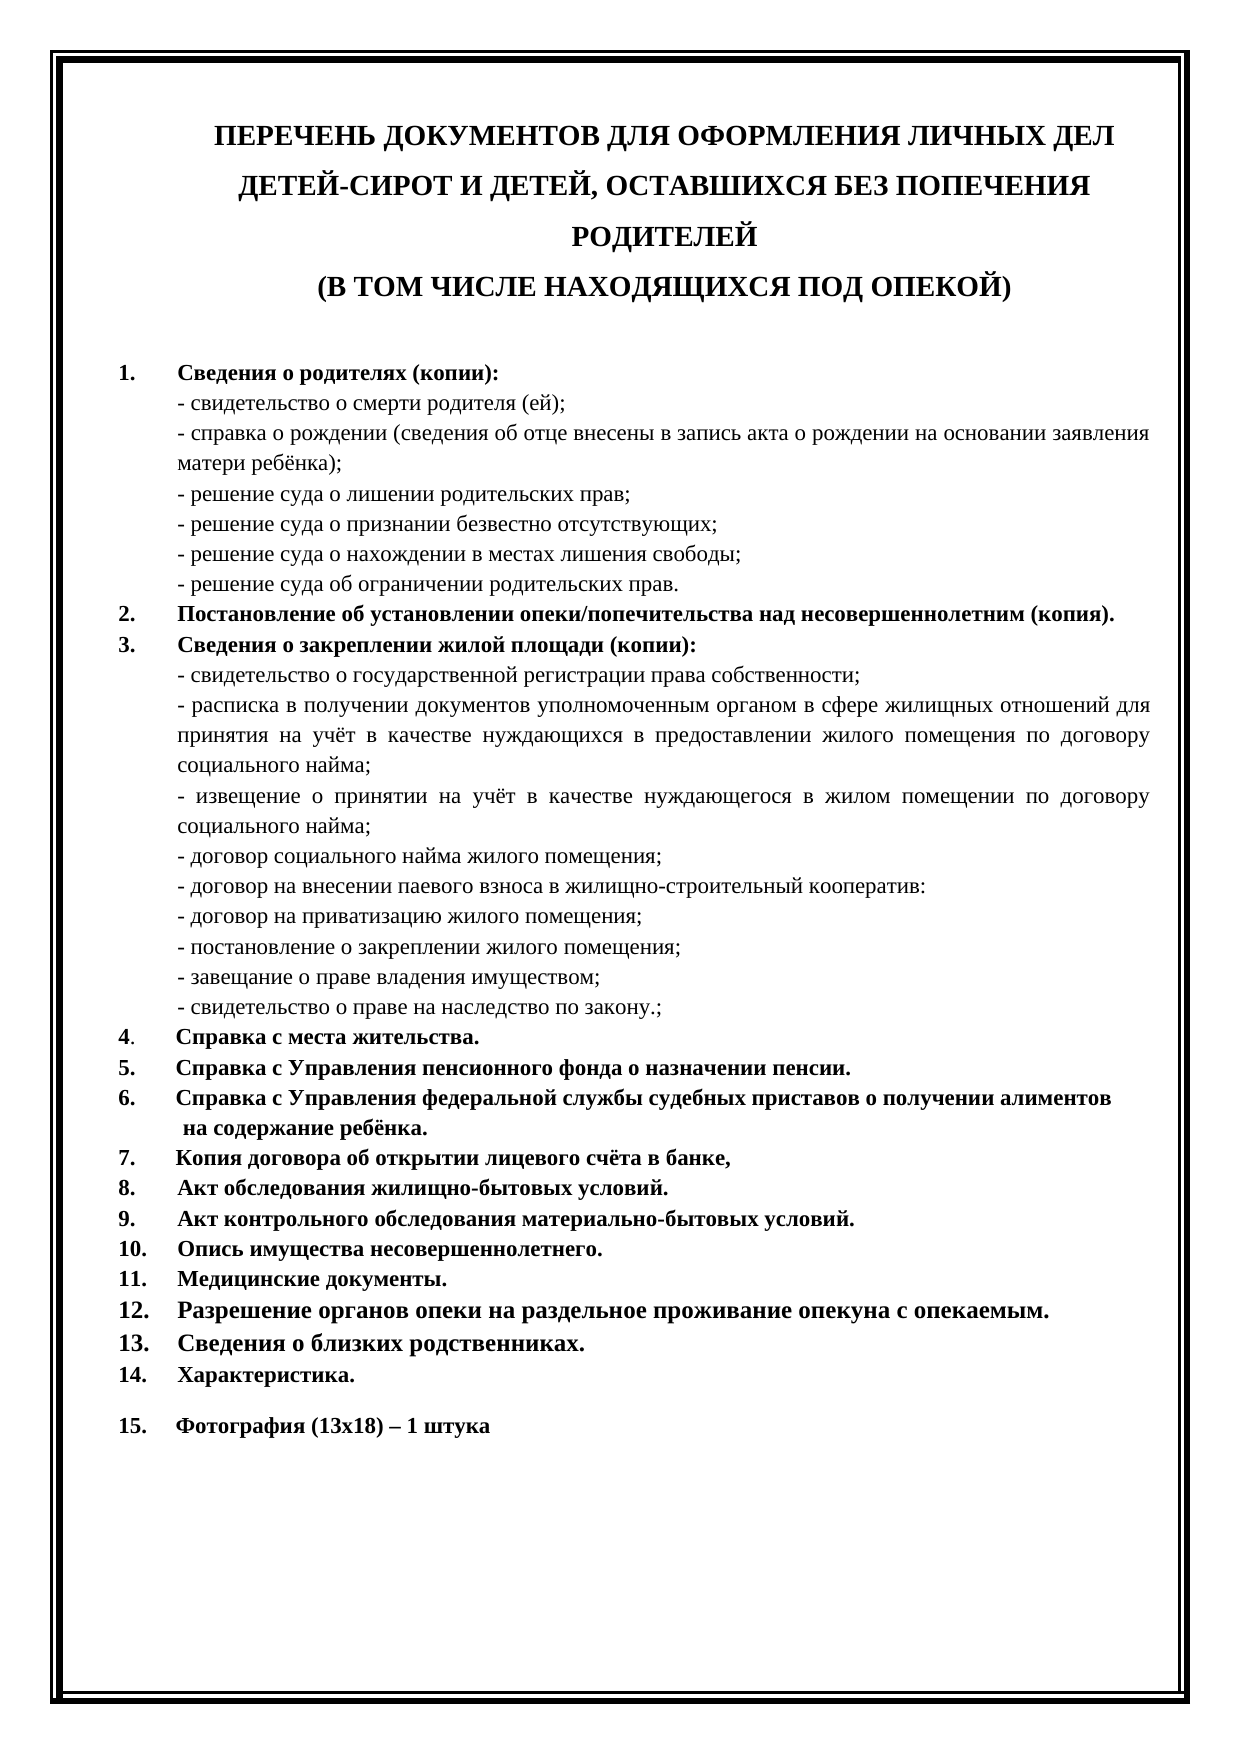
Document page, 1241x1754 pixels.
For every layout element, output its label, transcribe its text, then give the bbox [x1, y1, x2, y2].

text 9. Акт контрольного обследования материально-бытовых условий. [118, 1204, 1152, 1231]
text 5. Справка с Управления пенсионного фонда о назначении пенсии. [118, 1053, 1152, 1080]
text на содержание ребёнка. [177, 1114, 1152, 1140]
text - решение суда об ограничении родительских прав. [177, 570, 1152, 597]
text - извещение о принятии на учёт в качестве нуждающегося в жилом помещении по договору социального найма; [177, 782, 1152, 838]
text 8. Акт обследования жилищно-бытовых условий. [118, 1174, 1152, 1201]
text - решение суда о нахождении в местах лишения свободы; [177, 540, 1152, 566]
text - свидетельство о праве на наследство по закону.; [177, 993, 1152, 1019]
list Сведения о родителях (копии): [118, 359, 1152, 385]
text 14. Характеристика. [118, 1361, 1152, 1388]
text ПЕРЕЧЕНЬ ДОКУМЕНТОВ ДЛЯ ОФОРМЛЕНИЯ ЛИЧНЫХ ДЕЛ [177, 118, 1152, 152]
text - свидетельство о государственной регистрации права собственности; [177, 661, 1152, 687]
text - решение суда о признании безвестно отсутствующих; [177, 510, 1152, 536]
text 4. Справка с места жительства. [118, 1023, 1152, 1050]
text ДЕТЕЙ-СИРОТ И ДЕТЕЙ, ОСТАВШИХСЯ БЕЗ ПОПЕЧЕНИЯ РОДИТЕЛЕЙ [177, 168, 1152, 252]
text 3. Сведения о закреплении жилой площади (копии): [118, 631, 1152, 657]
text 12. Разрешение органов опеки на раздельное проживание опекуна с опекаемым. [118, 1295, 1152, 1324]
text 13. Сведения о близких родственниках. [118, 1328, 1152, 1357]
text 6. Справка с Управления федеральной службы судебных приставов о получении алиментов [118, 1084, 1152, 1110]
text 10. Опись имущества несовершеннолетнего. [118, 1235, 1152, 1261]
text 11. Медицинские документы. [118, 1265, 1152, 1291]
text 15. Фотография (13х18) – 1 штука [118, 1412, 1152, 1439]
text - справка о рождении (сведения об отце внесены в запись акта о рождении на основании заявления матери ребёнка); [177, 419, 1152, 476]
text - свидетельство о смерти родителя (ей); [177, 389, 1152, 415]
text - договор на приватизацию жилого помещения; [177, 902, 1152, 929]
text - постановление о закреплении жилого помещения; [177, 933, 1152, 959]
text - договор на внесении паевого взноса в жилищно-строительный кооператив: [177, 872, 1152, 899]
text - завещание о праве владения имуществом; [177, 963, 1152, 989]
text 7. Копия договора об открытии лицевого счёта в банке, [118, 1144, 1152, 1171]
text 2. Постановление об установлении опеки/попечительства над несовершеннолетним (копия). [118, 600, 1152, 627]
text - договор социального найма жилого помещения; [177, 842, 1152, 868]
text (В ТОМ ЧИСЛЕ НАХОДЯЩИХСЯ ПОД ОПЕКОЙ) [177, 269, 1152, 302]
text - расписка в получении документов уполномоченным органом в сфере жилищных отношений для принятия на учёт в качестве нуждающихся в предоставлении жилого помещения по договору социального найма; [177, 691, 1152, 778]
text - решение суда о лишении родительских прав; [177, 479, 1152, 506]
